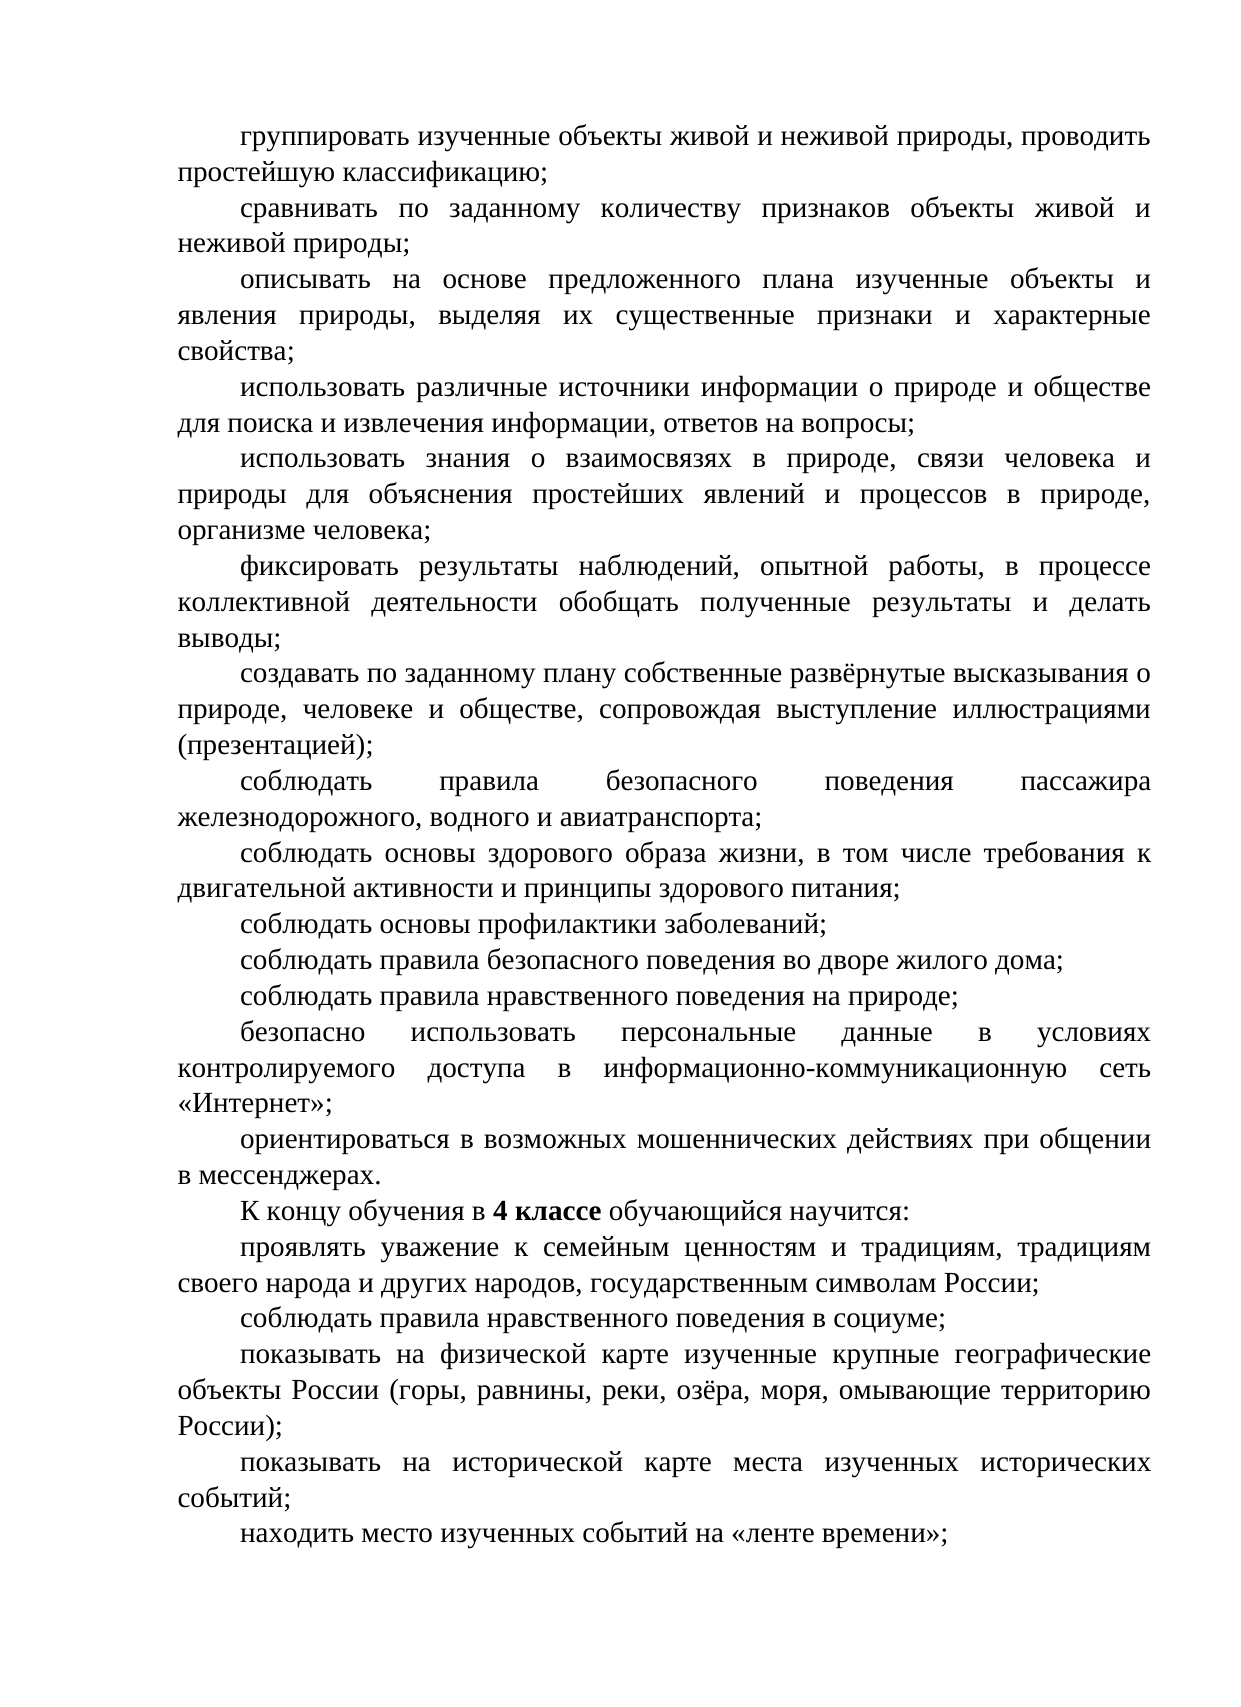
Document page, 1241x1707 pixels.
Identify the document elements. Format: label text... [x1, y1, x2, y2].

text описывать на основе предложенного плана изученные объекты и явления природы, выделяя их существенные признаки и характерные свойства; [177, 261, 1152, 367]
text соблюдать основы профилактики заболеваний; [177, 906, 1152, 940]
text находить место изученных событий на «ленте времени»; [177, 1516, 1152, 1549]
text создавать по заданному плану собственные развёрнутые высказывания о природе, человеке и обществе, сопровождая выступление иллюстрациями (презентацией); [177, 656, 1152, 761]
text К концу обучения в 4 классе обучающийся научится: [177, 1193, 1152, 1227]
text использовать различные источники информации о природе и обществе для поиска и извлечения информации, ответов на вопросы; [177, 369, 1152, 438]
text использовать знания о взаимосвязях в природе, связи человека и природы для объяснения простейших явлений и процессов в природе, организме человека; [177, 441, 1152, 546]
text проявлять уважение к семейным ценностям и традициям, традициям своего народа и других народов, государственным символам России; [177, 1229, 1152, 1298]
text соблюдать основы здорового образа жизни, в том числе требования к двигательной активности и принципы здорового питания; [177, 835, 1152, 904]
text безопасно использовать персональные данные в условиях контролируемого доступа в информационно-коммуникационную сеть «Интернет»; [177, 1014, 1152, 1119]
text соблюдать правила нравственного поведения в социуме; [177, 1301, 1152, 1334]
text ориентироваться в возможных мошеннических действиях при общении в мессенджерах. [177, 1121, 1152, 1191]
text фиксировать результаты наблюдений, опытной работы, в процессе коллективной деятельности обобщать полученные результаты и делать выводы; [177, 548, 1152, 653]
text показывать на исторической карте места изученных исторических событий; [177, 1444, 1152, 1513]
text показывать на физической карте изученные крупные географические объекты России (горы, равнины, реки, озёра, моря, омывающие территорию России); [177, 1336, 1152, 1442]
text соблюдать правила безопасного поведения во дворе жилого дома; [177, 942, 1152, 976]
text соблюдать правила безопасного поведения пассажира железнодорожного, водного и авиатранспорта; [177, 763, 1152, 832]
text соблюдать правила нравственного поведения на природе; [177, 978, 1152, 1012]
text сравнивать по заданному количеству признаков объекты живой и неживой природы; [177, 190, 1152, 259]
text группировать изученные объекты живой и неживой природы, проводить простейшую классификацию; [177, 118, 1152, 187]
